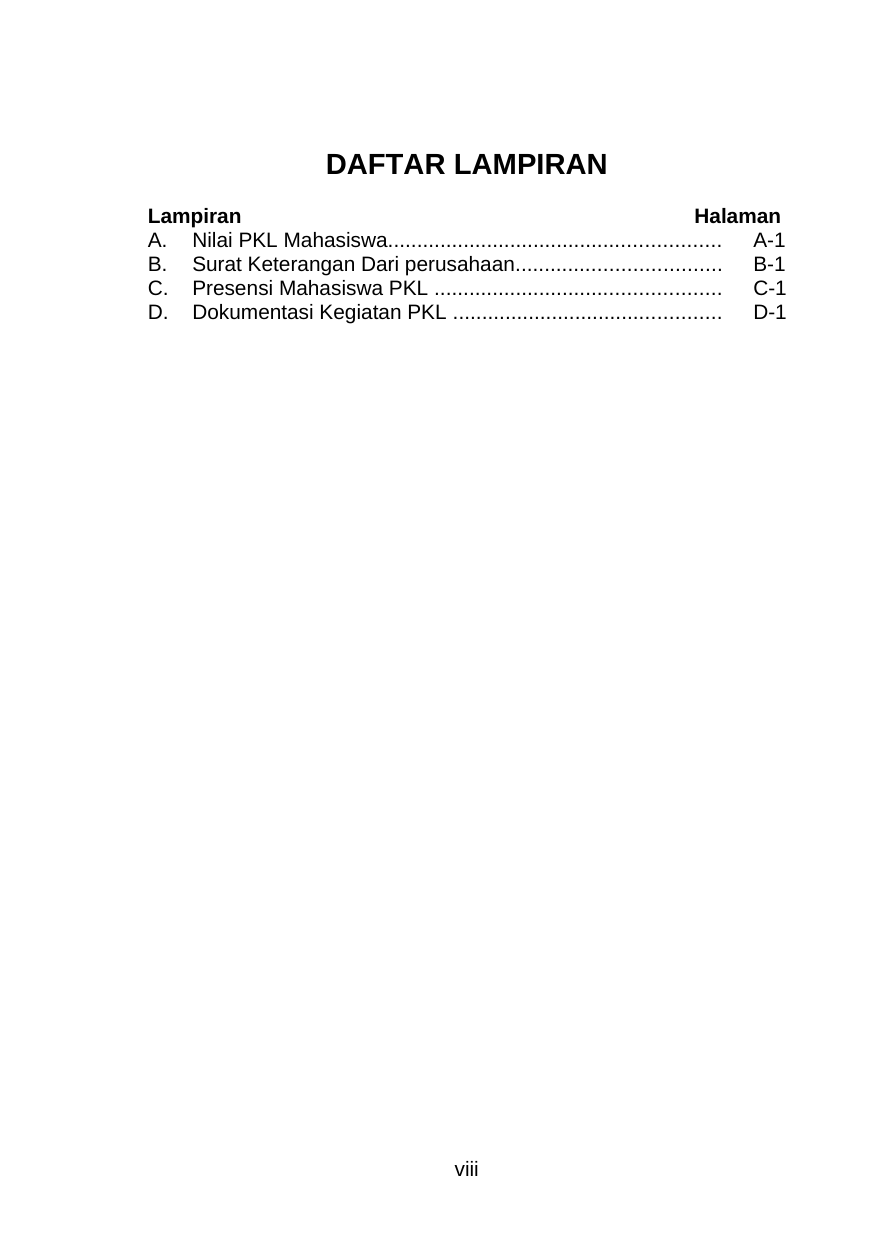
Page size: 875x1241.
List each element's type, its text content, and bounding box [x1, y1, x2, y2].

text Lampiran Halaman [148, 204, 783, 228]
text DAFTAR LAMPIRAN [148, 147, 785, 180]
subtitle Dokumentasi Kegiatan PKL D-1 [148, 300, 797, 324]
subtitle Nilai PKL Mahasiswa A-1 [148, 228, 797, 252]
subtitle Presensi Mahasiswa PKL C-1 [148, 276, 797, 300]
subtitle Surat Keterangan Dari perusahaan B-1 [148, 252, 797, 276]
